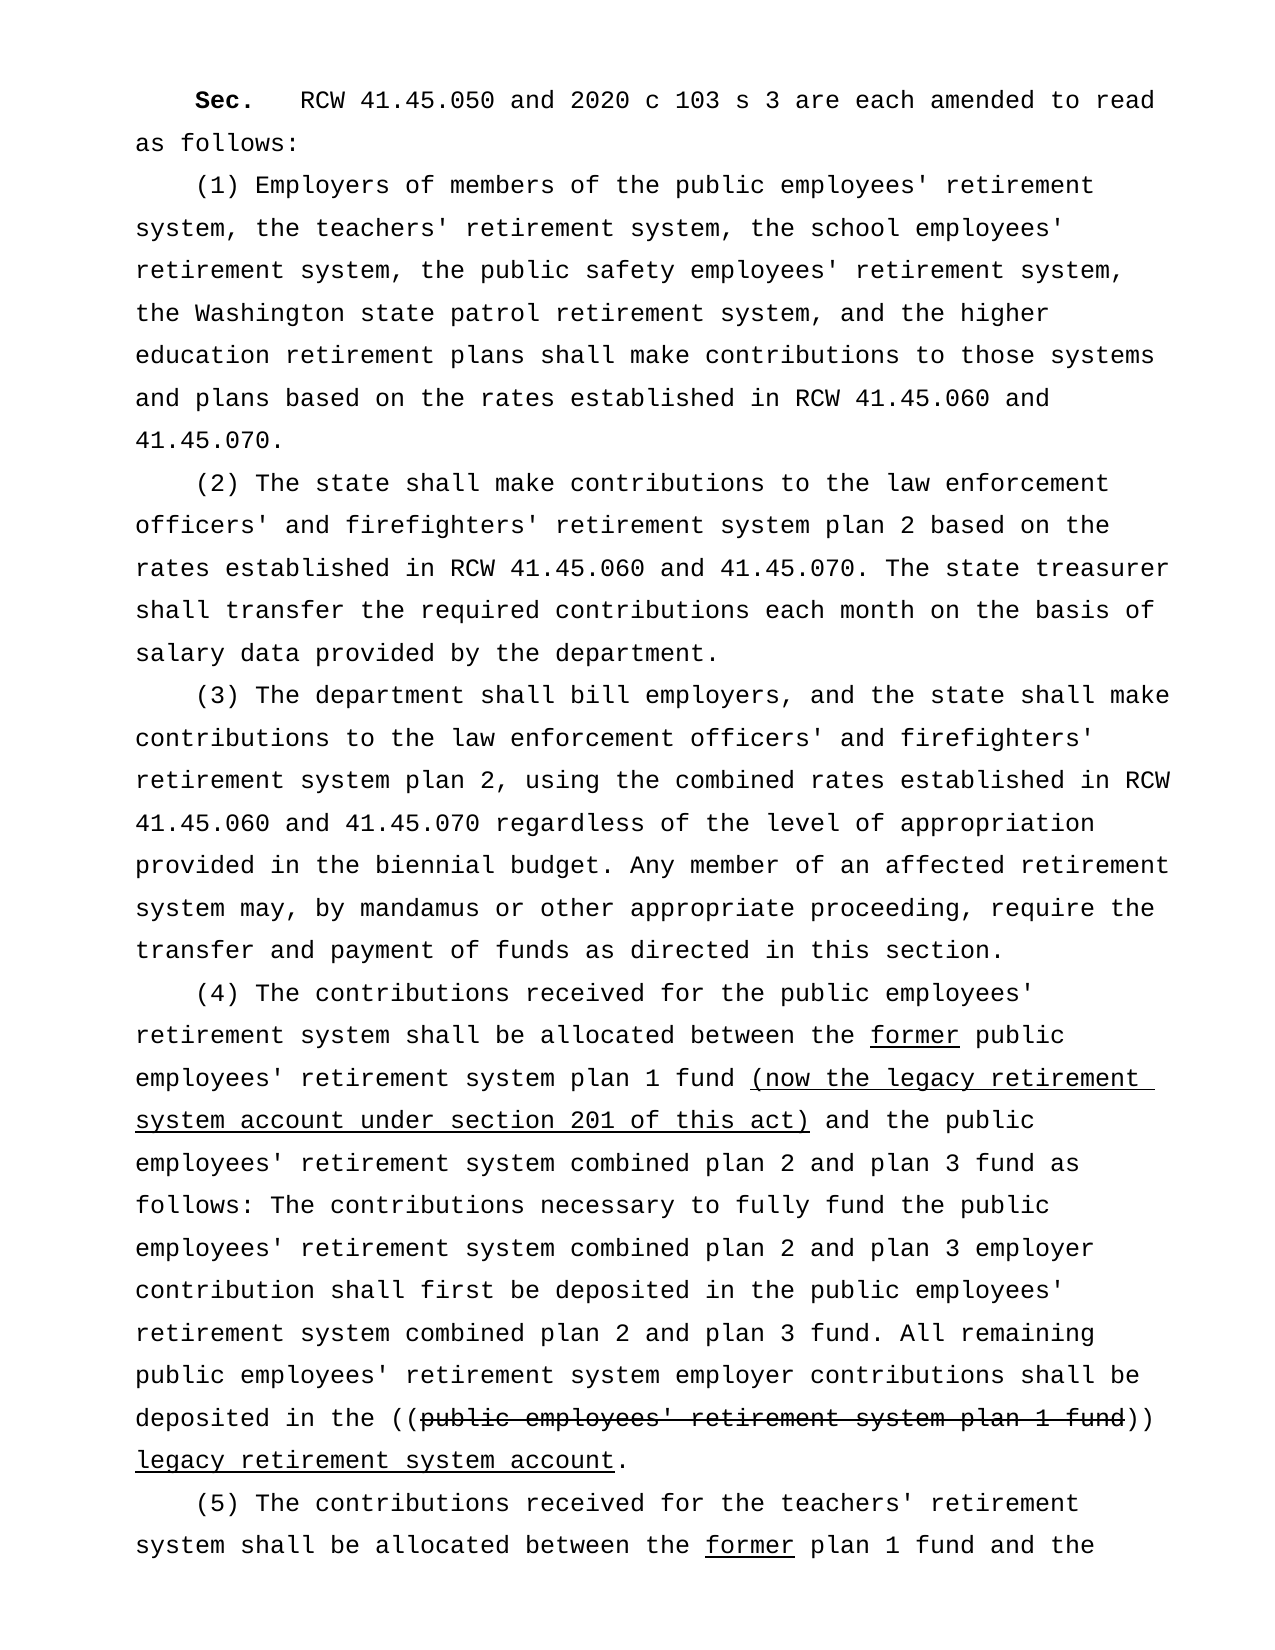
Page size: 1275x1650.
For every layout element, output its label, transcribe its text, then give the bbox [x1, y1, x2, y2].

text Sec. RCW 41.45.050 and 2020 c 103 s 3 are each amended to read as follows: [135, 75, 1170, 160]
text (4) The contributions received for the public employees' retirement system shall be allocated between the former public employees' retirement system plan 1 fund (now the legacy retirement system account under section 201 of this act) and the public employees' retirement system combined plan 2 and plan 3 fund as follows: The contributions necessary to fully fund the public employees' retirement system combined plan 2 and plan 3 employer contribution shall first be deposited in the public employees' retirement system combined plan 2 and plan 3 fund. All remaining public employees' retirement system employer contributions shall be deposited in the ((public employees' retirement system plan 1 fund)) legacy retirement system account. [135, 967, 1170, 1477]
text (3) The department shall bill employers, and the state shall make contributions to the law enforcement officers' and firefighters' retirement system plan 2, using the combined rates established in RCW 41.45.060 and 41.45.070 regardless of the level of appropriation provided in the biennial budget. Any member of an affected retirement system may, by mandamus or other appropriate proceeding, require the transfer and payment of funds as directed in this section. [135, 670, 1170, 967]
text (1) Employers of members of the public employees' retirement system, the teachers' retirement system, the school employees' retirement system, the public safety employees' retirement system, the Washington state patrol retirement system, and the higher education retirement plans shall make contributions to those systems and plans based on the rates established in RCW 41.45.060 and 41.45.070. [135, 160, 1170, 457]
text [135, 1477, 1170, 1562]
text (2) The state shall make contributions to the law enforcement officers' and firefighters' retirement system plan 2 based on the rates established in RCW 41.45.060 and 41.45.070. The state treasurer shall transfer the required contributions each month on the basis of salary data provided by the department. [135, 457, 1170, 670]
